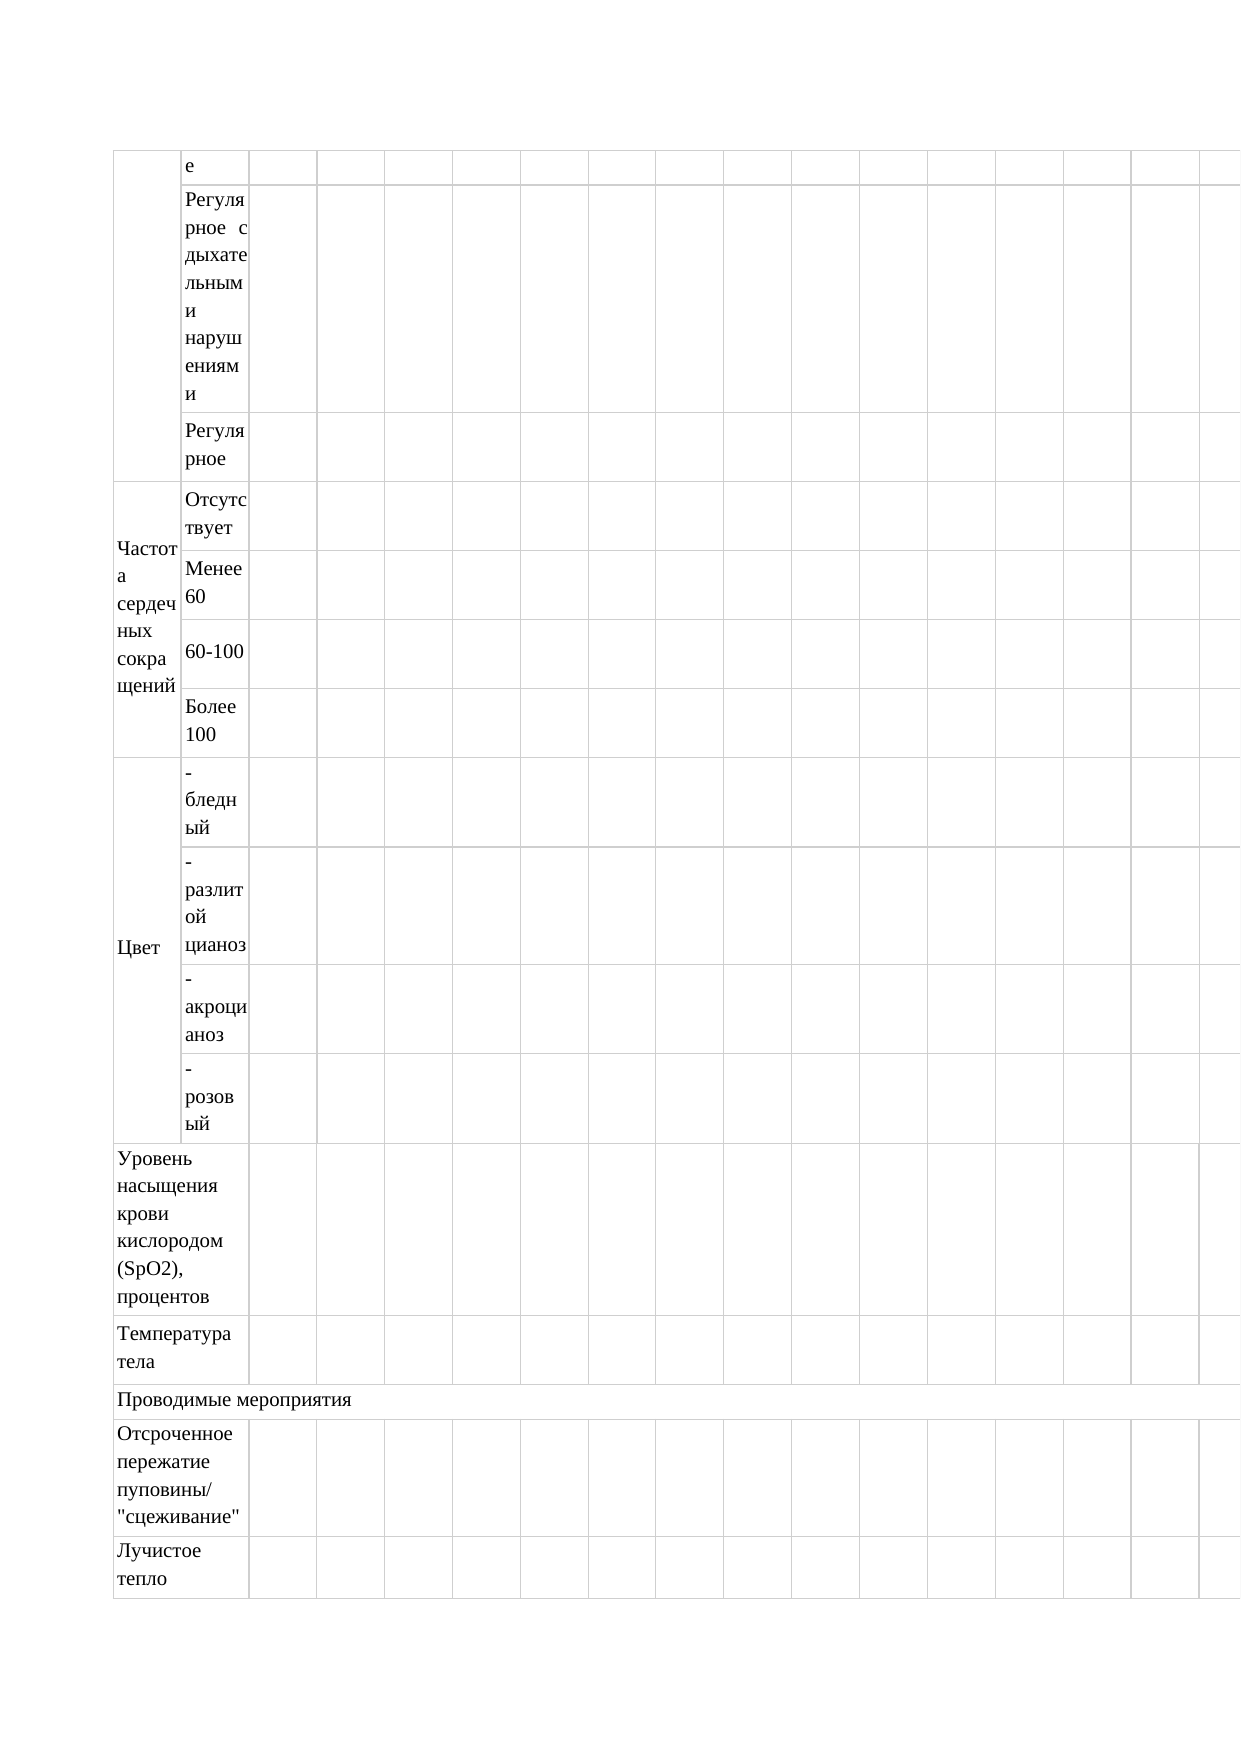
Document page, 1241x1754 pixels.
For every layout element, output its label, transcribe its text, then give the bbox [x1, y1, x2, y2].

table_cell [928, 689, 995, 757]
table_cell [928, 620, 995, 688]
table_cell Температура тела [114, 1316, 248, 1384]
table_cell [589, 758, 655, 846]
table_cell [385, 758, 452, 846]
table_cell Менее 60 [182, 551, 248, 619]
table_cell [589, 413, 655, 481]
table_cell [250, 1316, 316, 1384]
table_cell [996, 482, 1063, 550]
table_cell [453, 965, 520, 1053]
table_cell [521, 1054, 588, 1143]
table_cell [453, 413, 520, 481]
table_cell Цвет [114, 758, 180, 1143]
table_cell [318, 551, 384, 619]
table_cell [656, 551, 723, 619]
table_cell [996, 620, 1063, 688]
table_cell [1132, 413, 1199, 481]
table_cell [1132, 1144, 1198, 1315]
table_cell [453, 1537, 520, 1598]
table_cell [724, 482, 791, 550]
table_cell [996, 1316, 1063, 1384]
table_cell [250, 1054, 316, 1143]
table_cell [1132, 620, 1199, 688]
table_cell [996, 1420, 1063, 1536]
table_cell [589, 1537, 655, 1598]
table_cell [521, 413, 588, 481]
table_cell [385, 1537, 452, 1598]
table_cell [1064, 1144, 1130, 1315]
table_cell [1200, 1316, 1240, 1384]
table_cell Частота сердечных сокращений [114, 482, 180, 757]
table_cell [521, 758, 588, 846]
table_cell [724, 965, 791, 1053]
table_cell [589, 965, 655, 1053]
table_cell [1064, 482, 1130, 550]
table_cell [385, 1054, 452, 1143]
table_cell [860, 1420, 927, 1536]
table_cell [1200, 1420, 1240, 1536]
table_cell [656, 482, 723, 550]
table_cell [589, 620, 655, 688]
table_cell [996, 965, 1063, 1053]
table_cell [1064, 620, 1130, 688]
table_cell [453, 620, 520, 688]
table_cell [1200, 758, 1240, 846]
table_cell [318, 620, 384, 688]
table_cell [724, 620, 791, 688]
table_cell [250, 620, 316, 688]
table_cell [656, 758, 723, 846]
table_cell [860, 848, 927, 963]
table_cell [1132, 848, 1199, 963]
table_cell [1064, 689, 1130, 757]
table_cell [996, 758, 1063, 846]
table_cell 60-100 [182, 620, 248, 688]
table_cell [521, 186, 588, 412]
table_cell [1132, 1537, 1198, 1598]
table_cell Отсутствует [182, 482, 248, 550]
table_cell -акроцианоз [182, 965, 248, 1053]
table_cell [453, 551, 520, 619]
table_cell [1064, 551, 1130, 619]
table_cell [521, 848, 588, 963]
table_cell [385, 1144, 452, 1315]
table_cell [1064, 1537, 1130, 1598]
table_cell [318, 482, 384, 550]
table_cell [385, 413, 452, 481]
table_cell [589, 482, 655, 550]
table_cell [860, 413, 927, 481]
table_cell [1132, 151, 1199, 184]
table_cell [928, 1054, 995, 1143]
table_cell Более 100 [182, 689, 248, 757]
table_cell [1200, 1054, 1240, 1143]
table_cell [656, 620, 723, 688]
table_cell [589, 1316, 655, 1384]
table_cell [656, 151, 723, 184]
table_cell [724, 758, 791, 846]
table_cell [860, 1054, 927, 1143]
table_cell [1064, 1054, 1130, 1143]
table_cell [453, 482, 520, 550]
table_cell [589, 186, 655, 412]
table_cell [724, 689, 791, 757]
table_cell [385, 965, 452, 1053]
table_cell [792, 413, 859, 481]
table_cell [1200, 1144, 1240, 1315]
table_cell [589, 551, 655, 619]
table_cell [385, 689, 452, 757]
table_cell [453, 689, 520, 757]
table_cell [996, 151, 1063, 184]
table_cell [860, 186, 927, 412]
table_cell [453, 186, 520, 412]
table_cell [656, 965, 723, 1053]
table_cell [656, 1537, 723, 1598]
table_cell [521, 482, 588, 550]
table_cell [1132, 482, 1199, 550]
table_cell [521, 620, 588, 688]
table_cell [1064, 965, 1130, 1053]
table_cell [792, 1537, 859, 1598]
table_cell Уровень насыщения крови кислородом (SpO2), процентов [114, 1144, 248, 1315]
table_cell [928, 1537, 995, 1598]
table_cell [724, 848, 791, 963]
table_cell [250, 848, 316, 963]
table_cell [860, 482, 927, 550]
table_cell [1132, 1420, 1198, 1536]
table_cell [928, 186, 995, 412]
table_cell [1200, 965, 1240, 1053]
table_cell [1132, 1054, 1199, 1143]
table_cell [928, 551, 995, 619]
table_cell [996, 1054, 1063, 1143]
table_cell [928, 413, 995, 481]
table_cell [792, 965, 859, 1053]
table_cell [724, 1537, 791, 1598]
table_cell [1132, 1316, 1198, 1384]
table_cell [860, 1316, 927, 1384]
table_cell [656, 186, 723, 412]
table_cell [792, 1054, 859, 1143]
table_cell [250, 1144, 316, 1315]
table_cell [860, 689, 927, 757]
table_cell [792, 758, 859, 846]
table_cell [1064, 848, 1130, 963]
table_cell Проводимые мероприятия [114, 1385, 1240, 1418]
table_cell [860, 965, 927, 1053]
table_cell [1200, 689, 1240, 757]
table_cell [860, 551, 927, 619]
table_cell [318, 965, 384, 1053]
table_cell [453, 151, 520, 184]
table_cell [656, 848, 723, 963]
table_cell [385, 551, 452, 619]
table_cell [724, 186, 791, 412]
table_cell [453, 1316, 520, 1384]
table_cell [1064, 413, 1130, 481]
table_cell [996, 848, 1063, 963]
table_cell [589, 151, 655, 184]
table_cell [860, 758, 927, 846]
table_cell [453, 758, 520, 846]
table_cell [521, 551, 588, 619]
table_cell [1132, 551, 1199, 619]
table_cell [1064, 151, 1130, 184]
table_cell [589, 689, 655, 757]
table_cell [453, 1054, 520, 1143]
table_cell [385, 1420, 452, 1536]
table_cell [250, 413, 316, 481]
table_cell [928, 1144, 995, 1315]
table_cell [318, 758, 384, 846]
table_cell [656, 689, 723, 757]
table_cell [1200, 151, 1240, 184]
table_cell [318, 413, 384, 481]
table_cell [792, 848, 859, 963]
table_cell [928, 1316, 995, 1384]
table_cell [250, 151, 316, 184]
table_cell [996, 413, 1063, 481]
table_cell [724, 551, 791, 619]
table_cell [453, 1144, 520, 1315]
table_cell [996, 551, 1063, 619]
table_cell [656, 1316, 723, 1384]
table_cell [1064, 1316, 1130, 1384]
table_cell [724, 151, 791, 184]
table_cell [1200, 482, 1240, 550]
table_cell [1200, 186, 1240, 412]
table_cell [589, 1420, 655, 1536]
table_cell [318, 848, 384, 963]
table_cell [1200, 848, 1240, 963]
table_cell [385, 620, 452, 688]
table_cell [453, 848, 520, 963]
table_cell [724, 413, 791, 481]
table_cell [317, 1420, 384, 1536]
table_cell [792, 186, 859, 412]
table_cell [250, 758, 316, 846]
table_cell [1200, 620, 1240, 688]
table_cell [318, 186, 384, 412]
table_cell [521, 1420, 588, 1536]
table_cell [250, 689, 316, 757]
table_cell [250, 482, 316, 550]
table_cell [521, 965, 588, 1053]
table_cell [792, 1316, 859, 1384]
table_cell [792, 482, 859, 550]
table_cell [928, 482, 995, 550]
table_cell [860, 151, 927, 184]
table_cell [996, 186, 1063, 412]
table_cell [1064, 186, 1130, 412]
table_cell [1200, 1537, 1240, 1598]
table_cell [521, 1537, 588, 1598]
table_cell Регулярное [182, 413, 248, 481]
table_cell [656, 1144, 723, 1315]
table_cell [724, 1316, 791, 1384]
table_cell [1132, 689, 1199, 757]
table_cell [1064, 1420, 1130, 1536]
table_cell Нерегулярное [182, 151, 248, 184]
table_cell [792, 151, 859, 184]
table_cell [860, 1537, 927, 1598]
table_cell Лучистое тепло [114, 1537, 248, 1598]
table_cell Отсроченное пережатие пуповины/ "сцеживание" [114, 1420, 248, 1536]
table_cell [589, 848, 655, 963]
table_cell [521, 1144, 588, 1315]
table_cell [860, 620, 927, 688]
table_cell [250, 551, 316, 619]
table_cell -розовый [182, 1054, 248, 1143]
table_cell [250, 1420, 316, 1536]
table_cell [1200, 551, 1240, 619]
table_cell [385, 151, 452, 184]
table_cell [1132, 186, 1199, 412]
table_cell [317, 1144, 384, 1315]
table_cell [996, 1537, 1063, 1598]
table_cell [724, 1420, 791, 1536]
table_cell [250, 965, 316, 1053]
table_cell [250, 186, 316, 412]
table_cell -разлитой цианоз [182, 848, 248, 963]
table_cell [792, 1144, 859, 1315]
table_cell -бледный [182, 758, 248, 846]
table_cell [1132, 965, 1199, 1053]
table_cell [996, 689, 1063, 757]
table_cell [1132, 758, 1199, 846]
table_cell [317, 1316, 384, 1384]
table_cell [318, 1054, 384, 1143]
table_cell [385, 848, 452, 963]
table_cell [250, 1537, 316, 1598]
table_cell [928, 1420, 995, 1536]
table_cell [385, 186, 452, 412]
table_cell [792, 1420, 859, 1536]
table_cell [928, 151, 995, 184]
table_cell [656, 413, 723, 481]
table_cell [317, 1537, 384, 1598]
table_cell [453, 1420, 520, 1536]
table_cell [860, 1144, 927, 1315]
table_cell [928, 758, 995, 846]
table_cell [589, 1054, 655, 1143]
table_cell [1064, 758, 1130, 846]
table_cell [724, 1144, 791, 1315]
table_cell [385, 482, 452, 550]
table_cell [385, 1316, 452, 1384]
table_cell [724, 1054, 791, 1143]
table_cell [521, 151, 588, 184]
table_cell [656, 1054, 723, 1143]
table_cell [928, 848, 995, 963]
table_cell [589, 1144, 655, 1315]
table_cell Регулярное с дыхательными нарушениями [182, 186, 248, 412]
table_cell [521, 689, 588, 757]
table_cell [928, 965, 995, 1053]
table_cell [521, 1316, 588, 1384]
table_cell [792, 620, 859, 688]
table_cell [996, 1144, 1063, 1315]
table_cell [318, 689, 384, 757]
table_cell [792, 689, 859, 757]
table_cell [318, 151, 384, 184]
table_cell [656, 1420, 723, 1536]
table_cell [1200, 413, 1240, 481]
table_cell [792, 551, 859, 619]
